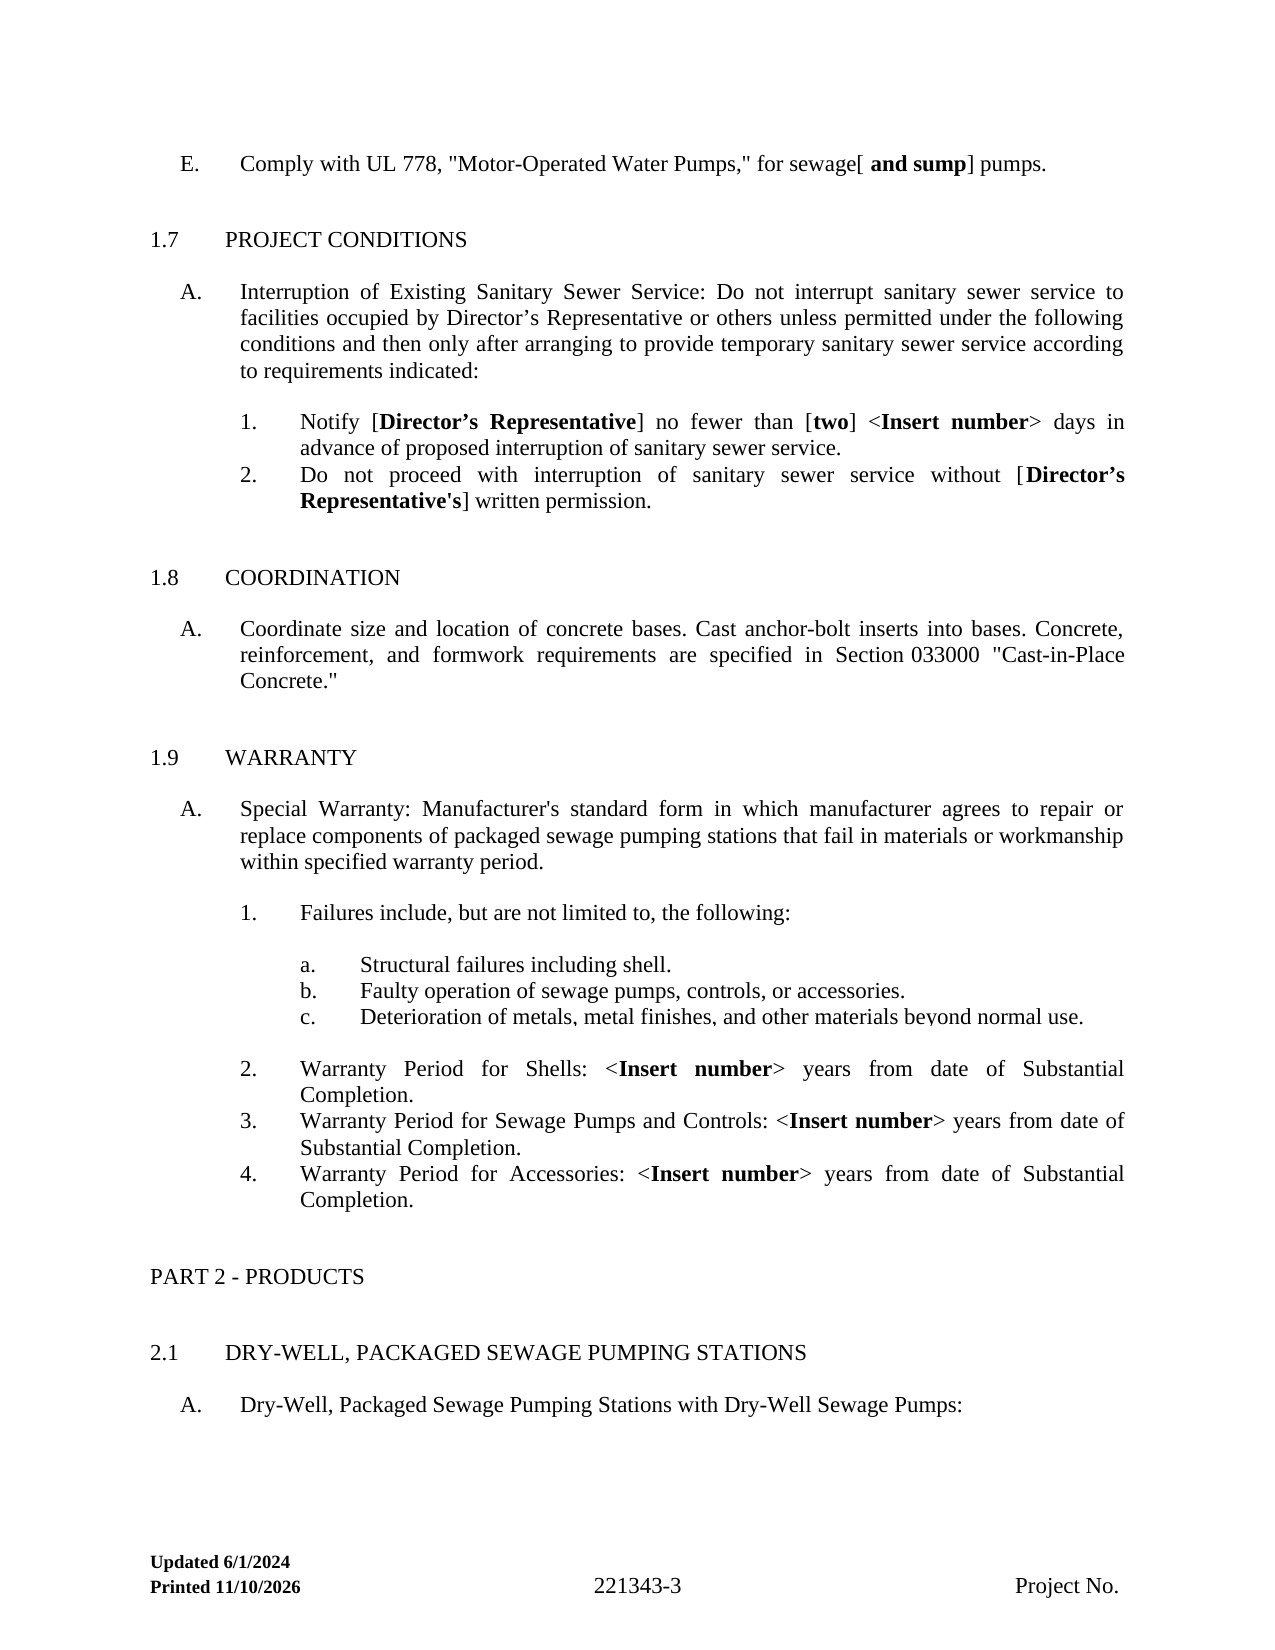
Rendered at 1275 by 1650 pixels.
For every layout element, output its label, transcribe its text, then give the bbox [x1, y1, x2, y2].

text Comply with UL 778, "Motor-Operated Water Pumps," for sewage[ and sump] pumps. [180, 150, 1125, 176]
text Notify [Director’s Representative] no fewer than [two] <Insert number> days in advance of proposed interruption of sanitary sewer service. [240, 408, 1125, 461]
text Warranty Period for Shells: <Insert number> years from date of Substantial Completion. [240, 1055, 1125, 1107]
text PRODUCTS [150, 1263, 1125, 1285]
text Special Warranty: Manufacturer's standard form in which manufacturer agrees to repair or replace components of packaged sewage pumping stations that fail in materials or workmanship within specified warranty period. [180, 795, 1125, 874]
text COORDINATION [150, 563, 1125, 590]
text Warranty Period for Sewage Pumps and Controls: <Insert number> years from date of Substantial Completion. [240, 1107, 1125, 1160]
text Warranty Period for Accessories: <Insert number> years from date of Substantial Completion. [240, 1160, 1125, 1213]
text Dry-Well, Packaged Sewage Pumping Stations with Dry-Well Sewage Pumps: [180, 1391, 1125, 1417]
text Do not proceed with interruption of sanitary sewer service without [Director’s Representative's] written permission. [240, 461, 1125, 513]
text Interruption of Existing Sanitary Sewer Service: Do not interrupt sanitary sewer service to facilities occupied by Director’s Representative or others unless permitted under the following conditions and then only after arranging to provide temporary sanitary sewer service according to requirements indicated: [180, 278, 1125, 383]
text PROJECT CONDITIONS [150, 226, 1125, 249]
text Deterioration of metals, metal finishes, and other materials beyond normal use. [300, 1003, 1125, 1026]
text Faulty operation of sewage pumps, controls, or accessories. [300, 977, 1125, 1003]
text WARRANTY [150, 744, 1125, 766]
text Structural failures including shell. [300, 951, 1125, 977]
text DRY-WELL, PACKAGED SEWAGE PUMPING STATIONS [150, 1339, 1125, 1366]
text Failures include, but are not limited to, the following: [240, 899, 1125, 926]
text Coordinate size and location of concrete bases. Cast anchor-bolt inserts into bases. Concrete, reinforcement, and formwork requirements are specified in Section 033000 "Cast-in-Place Concrete." [180, 615, 1125, 694]
